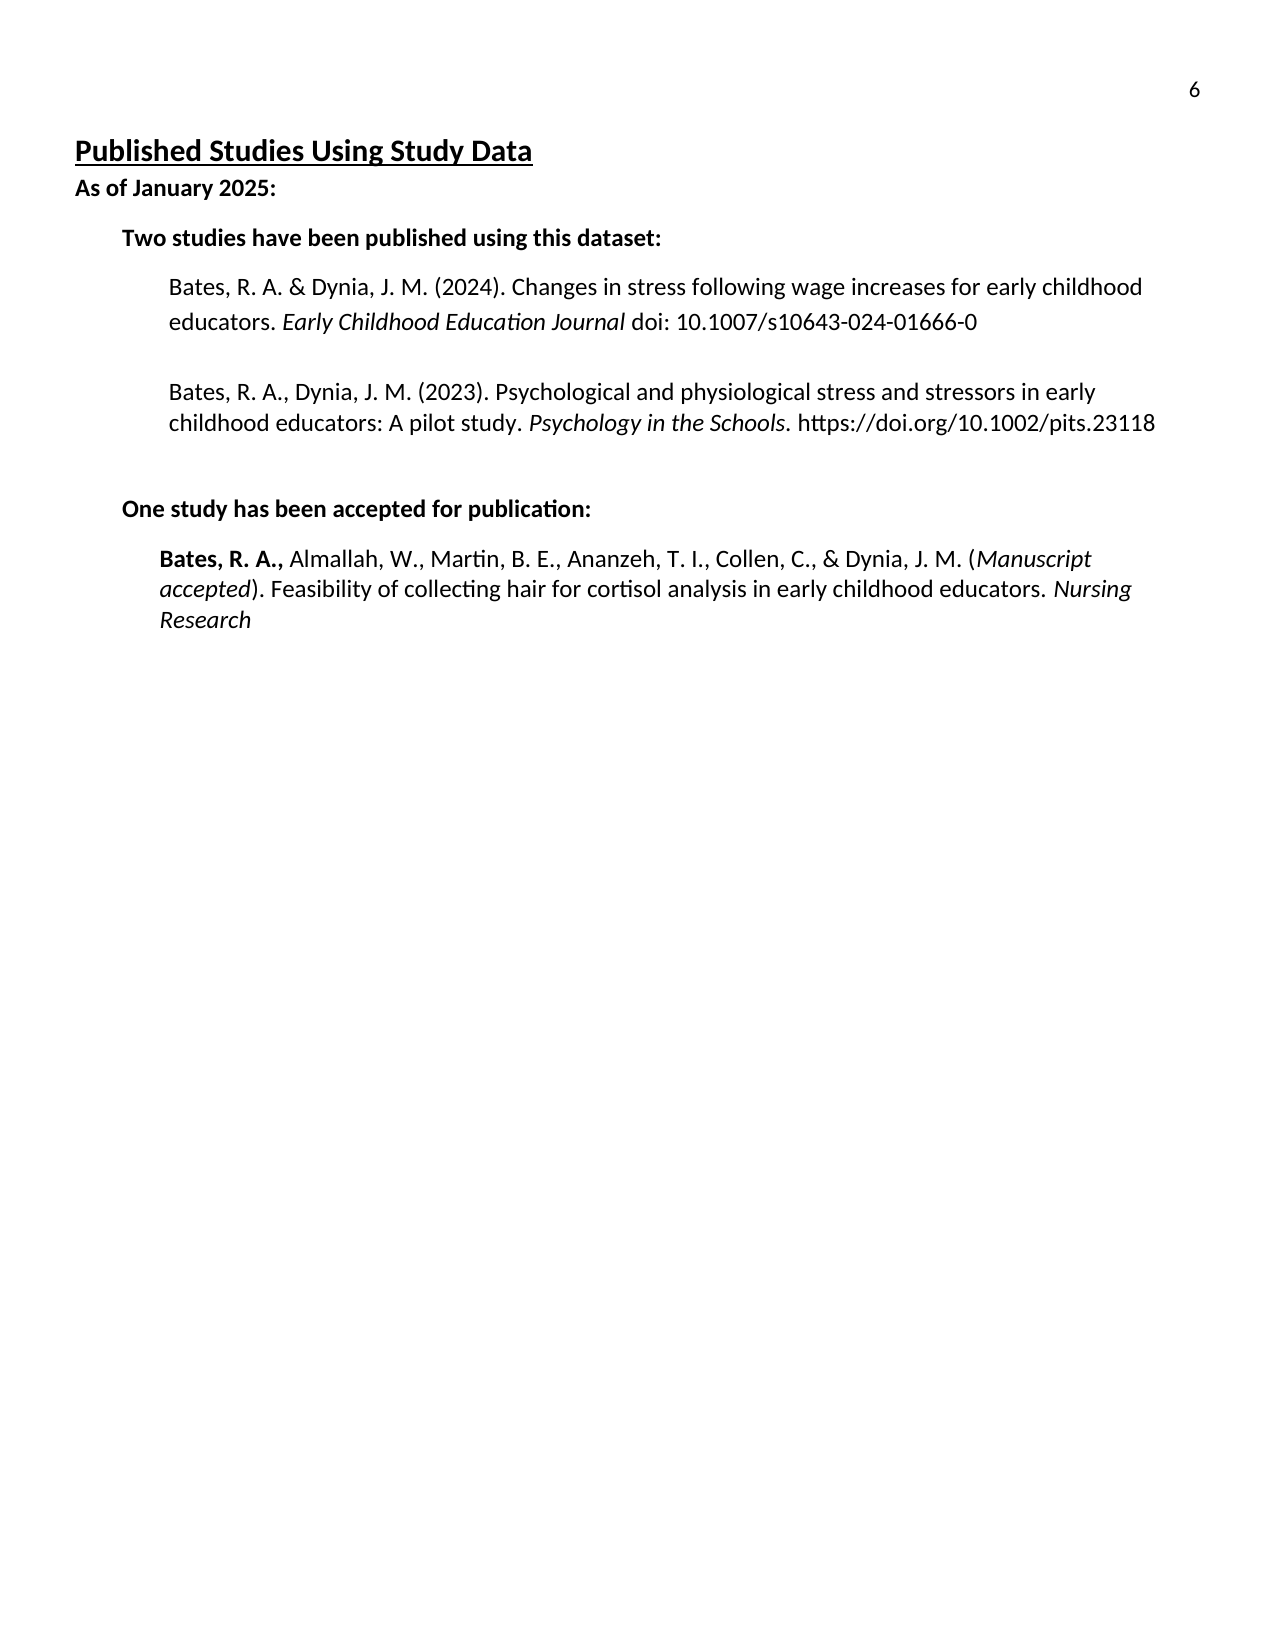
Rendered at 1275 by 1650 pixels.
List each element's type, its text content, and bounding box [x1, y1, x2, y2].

list Bates, R. A., Dynia, J. M. (2023). Psychological and physiological stress and stressors in early childhood educators: A pilot study. Psychology in the Schools. https://doi.org/10.1002/pits.23118 [169, 376, 1200, 437]
subtitle Published Studies Using Study Data [75, 131, 1200, 169]
text One study has been accepted for publication: [122, 493, 1200, 524]
text Two studies have been published using this dataset: [122, 222, 1200, 252]
list Bates, R. A. & Dynia, J. M. (2024). Changes in stress following wage increases for early childhood educators. Early Childhood Education Journal doi: 10.1007/s10643-024-01666-0 [169, 271, 1200, 337]
list Bates, R. A., Almallah, W., Martin, B. E., Ananzeh, T. I., Collen, C., & Dynia, J. M. (Manuscript accepted). Feasibility of collecting hair for cortisol analysis in early childhood educators. Nursing Research [159, 543, 1200, 634]
text As of January 2025: [75, 172, 1200, 203]
